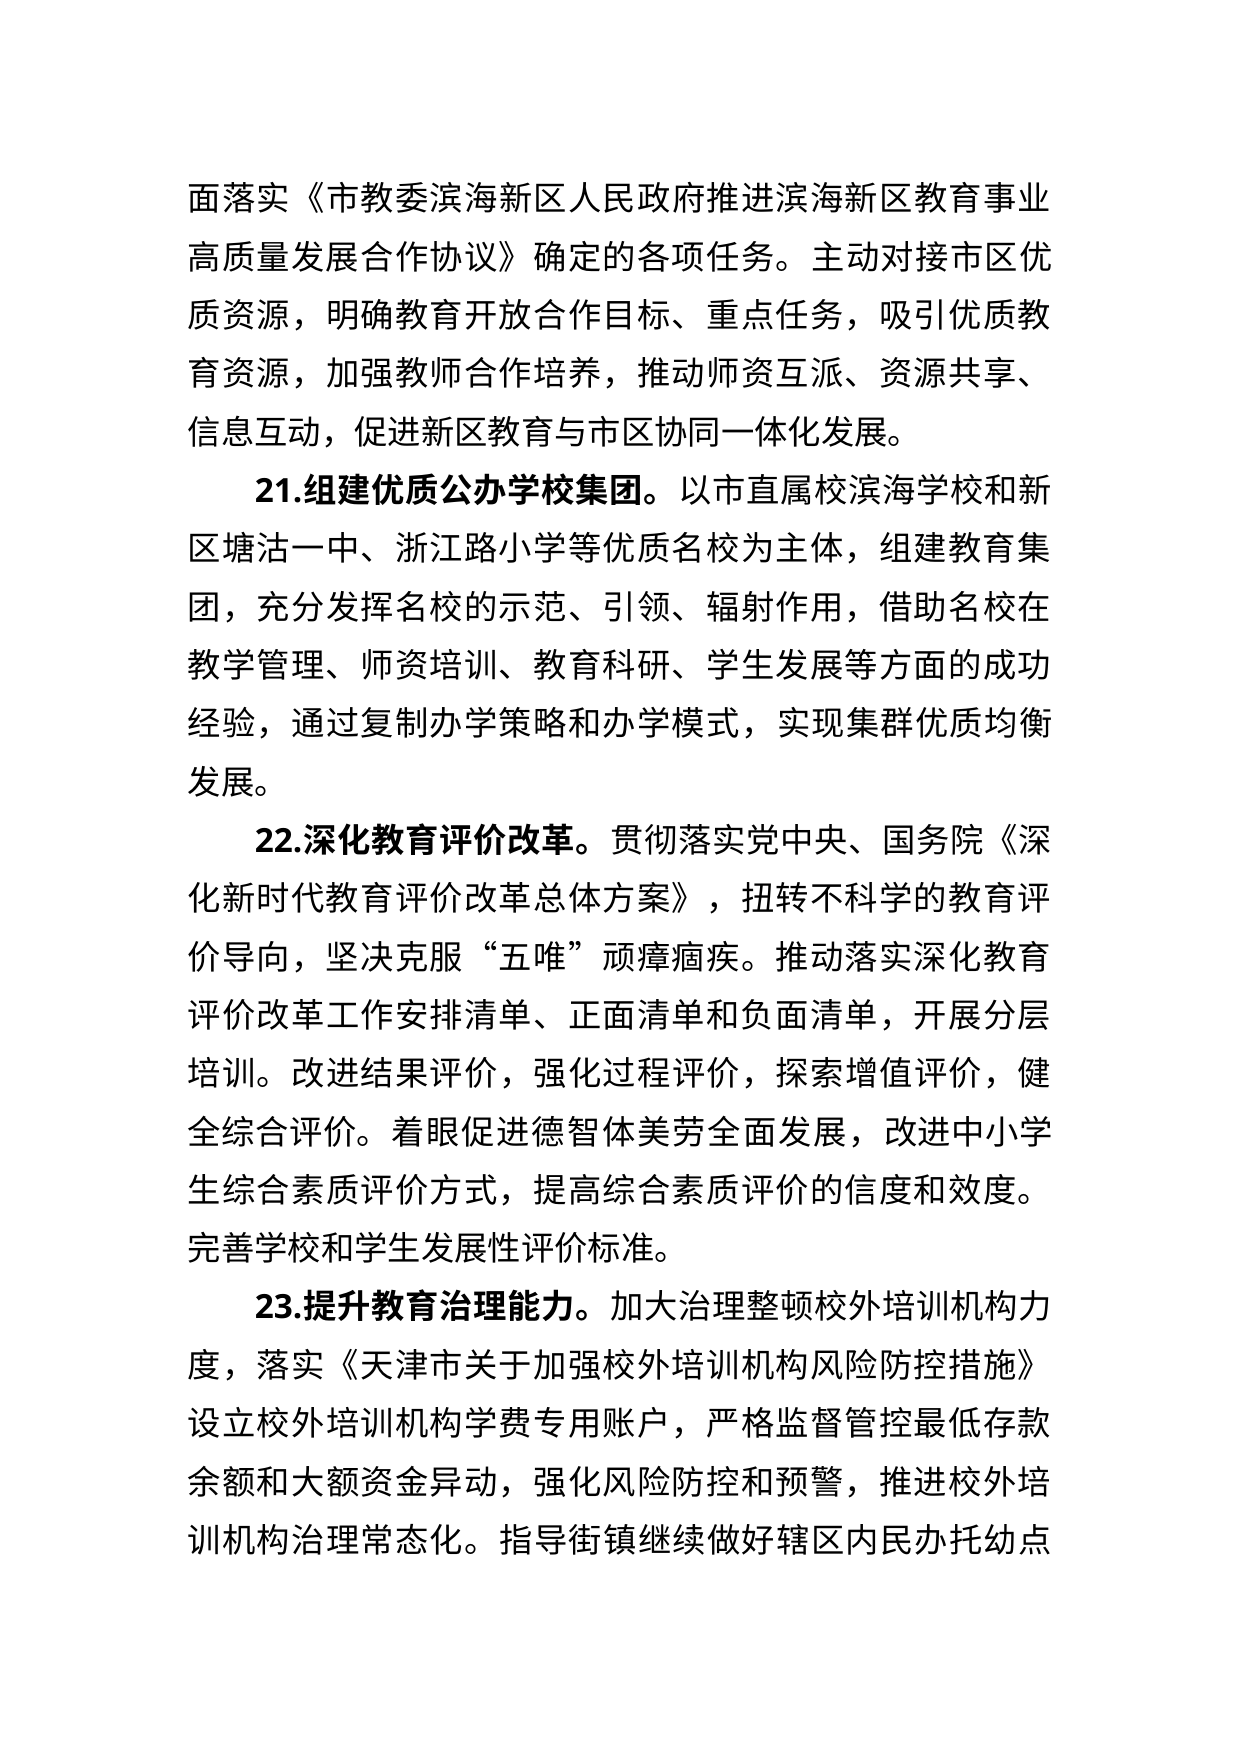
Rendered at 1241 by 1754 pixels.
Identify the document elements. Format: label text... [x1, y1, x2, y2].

text 21.组建优质公办学校集团。以市直属校滨海学校和新区塘沽一中、浙江路小学等优质名校为主体，组建教育集团，充分发挥名校的示范、引领、辐射作用，借助名校在教学管理、师资培训、教育科研、学生发展等方面的成功经验，通过复制办学策略和办学模式，实现集群优质均衡发展。 [187, 454, 1053, 804]
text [187, 1270, 1053, 1562]
text 22.深化教育评价改革。贯彻落实党中央、国务院《深化新时代教育评价改革总体方案》，扭转不科学的教育评价导向，坚决克服“五唯”顽瘴痼疾。推动落实深化教育评价改革工作安排清单、正面清单和负面清单，开展分层培训。改进结果评价，强化过程评价，探索增值评价，健全综合评价。着眼促进德智体美劳全面发展，改进中小学生综合素质评价方式，提高综合素质评价的信度和效度。完善学校和学生发展性评价标准。 [187, 804, 1053, 1270]
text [187, 162, 1053, 454]
